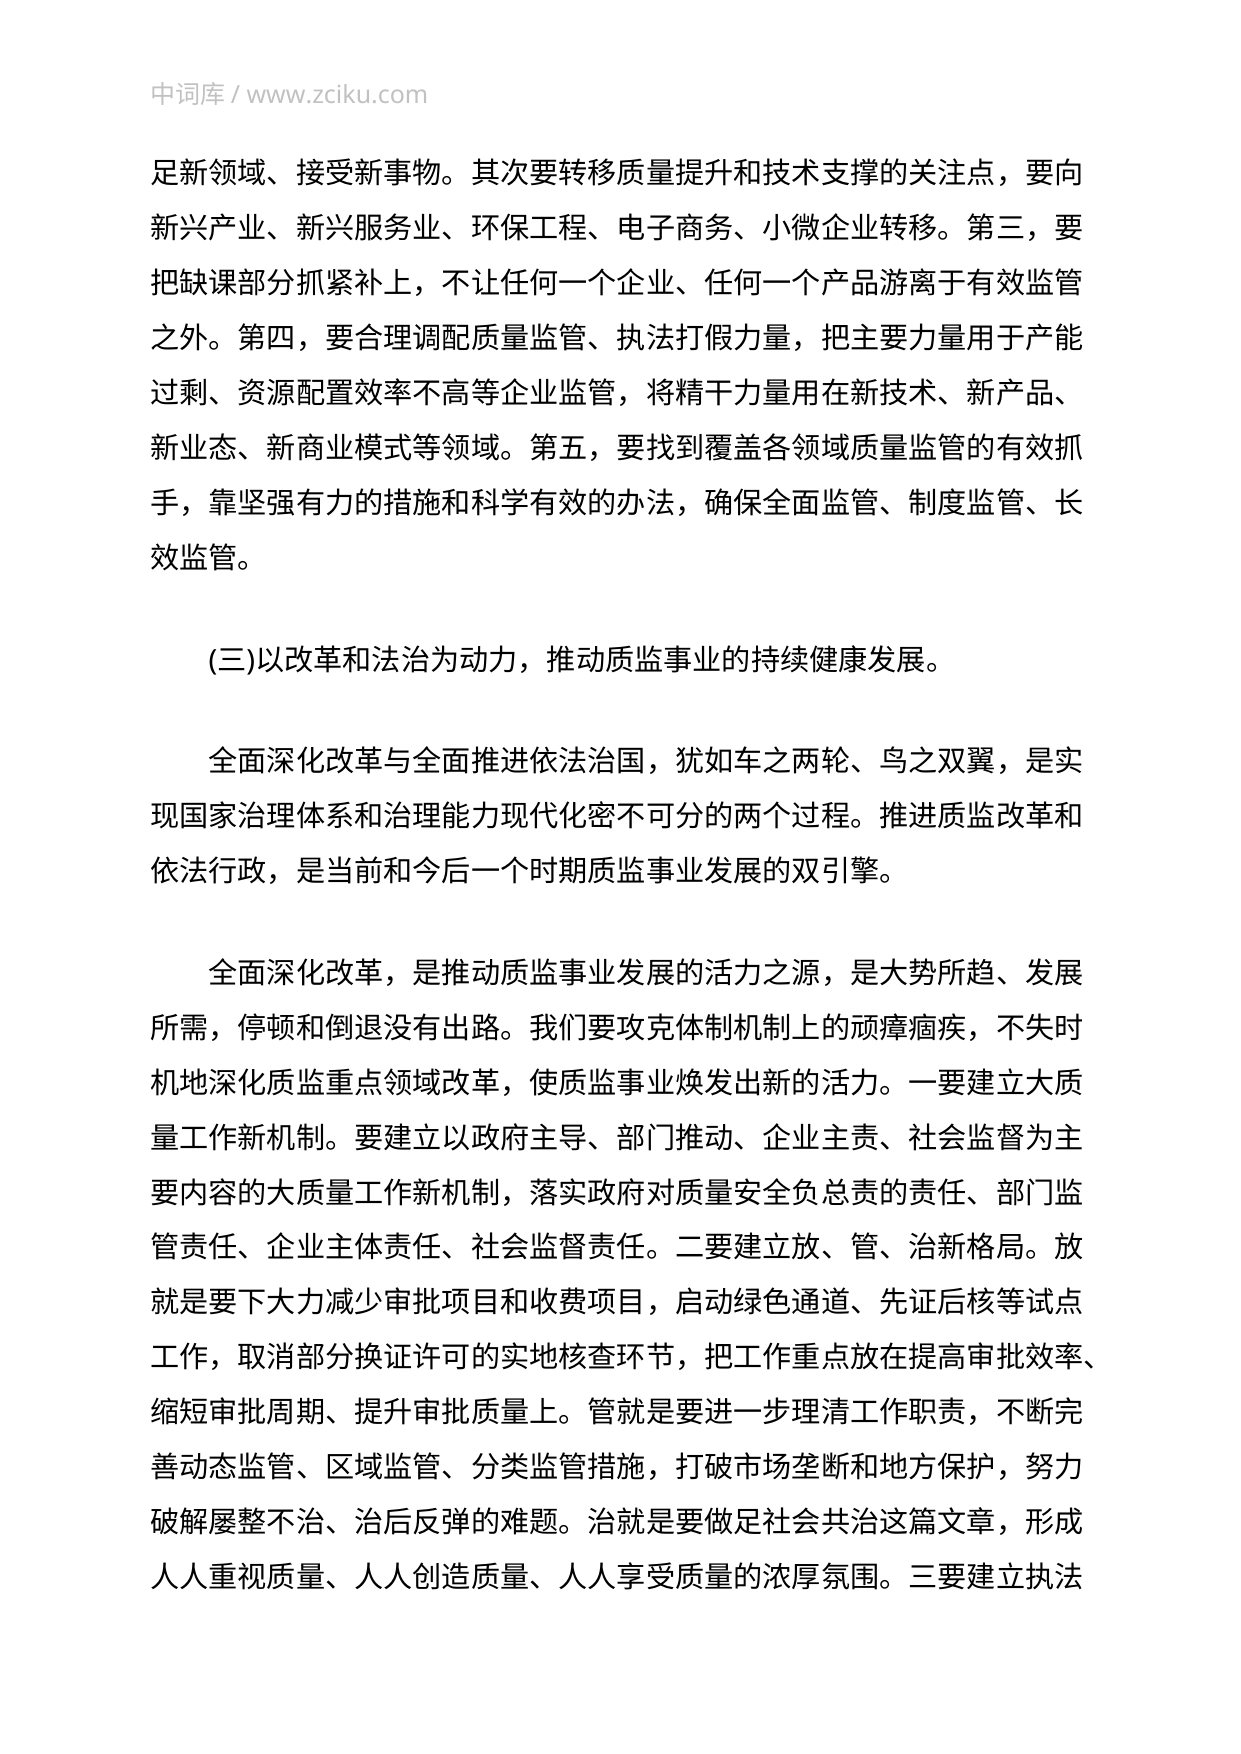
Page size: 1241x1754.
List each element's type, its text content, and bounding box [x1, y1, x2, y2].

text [150, 949, 1090, 1596]
text 全面深化改革与全面推进依法治国，犹如车之两轮、鸟之双翼，是实现国家治理体系和治理能力现代化密不可分的两个过程。推进质监改革和依法行政，是当前和今后一个时期质监事业发展的双引擎。 [150, 738, 1090, 890]
text (三)以改革和法治为动力，推动质监事业的持续健康发展。 [150, 636, 1090, 678]
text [150, 150, 1090, 577]
